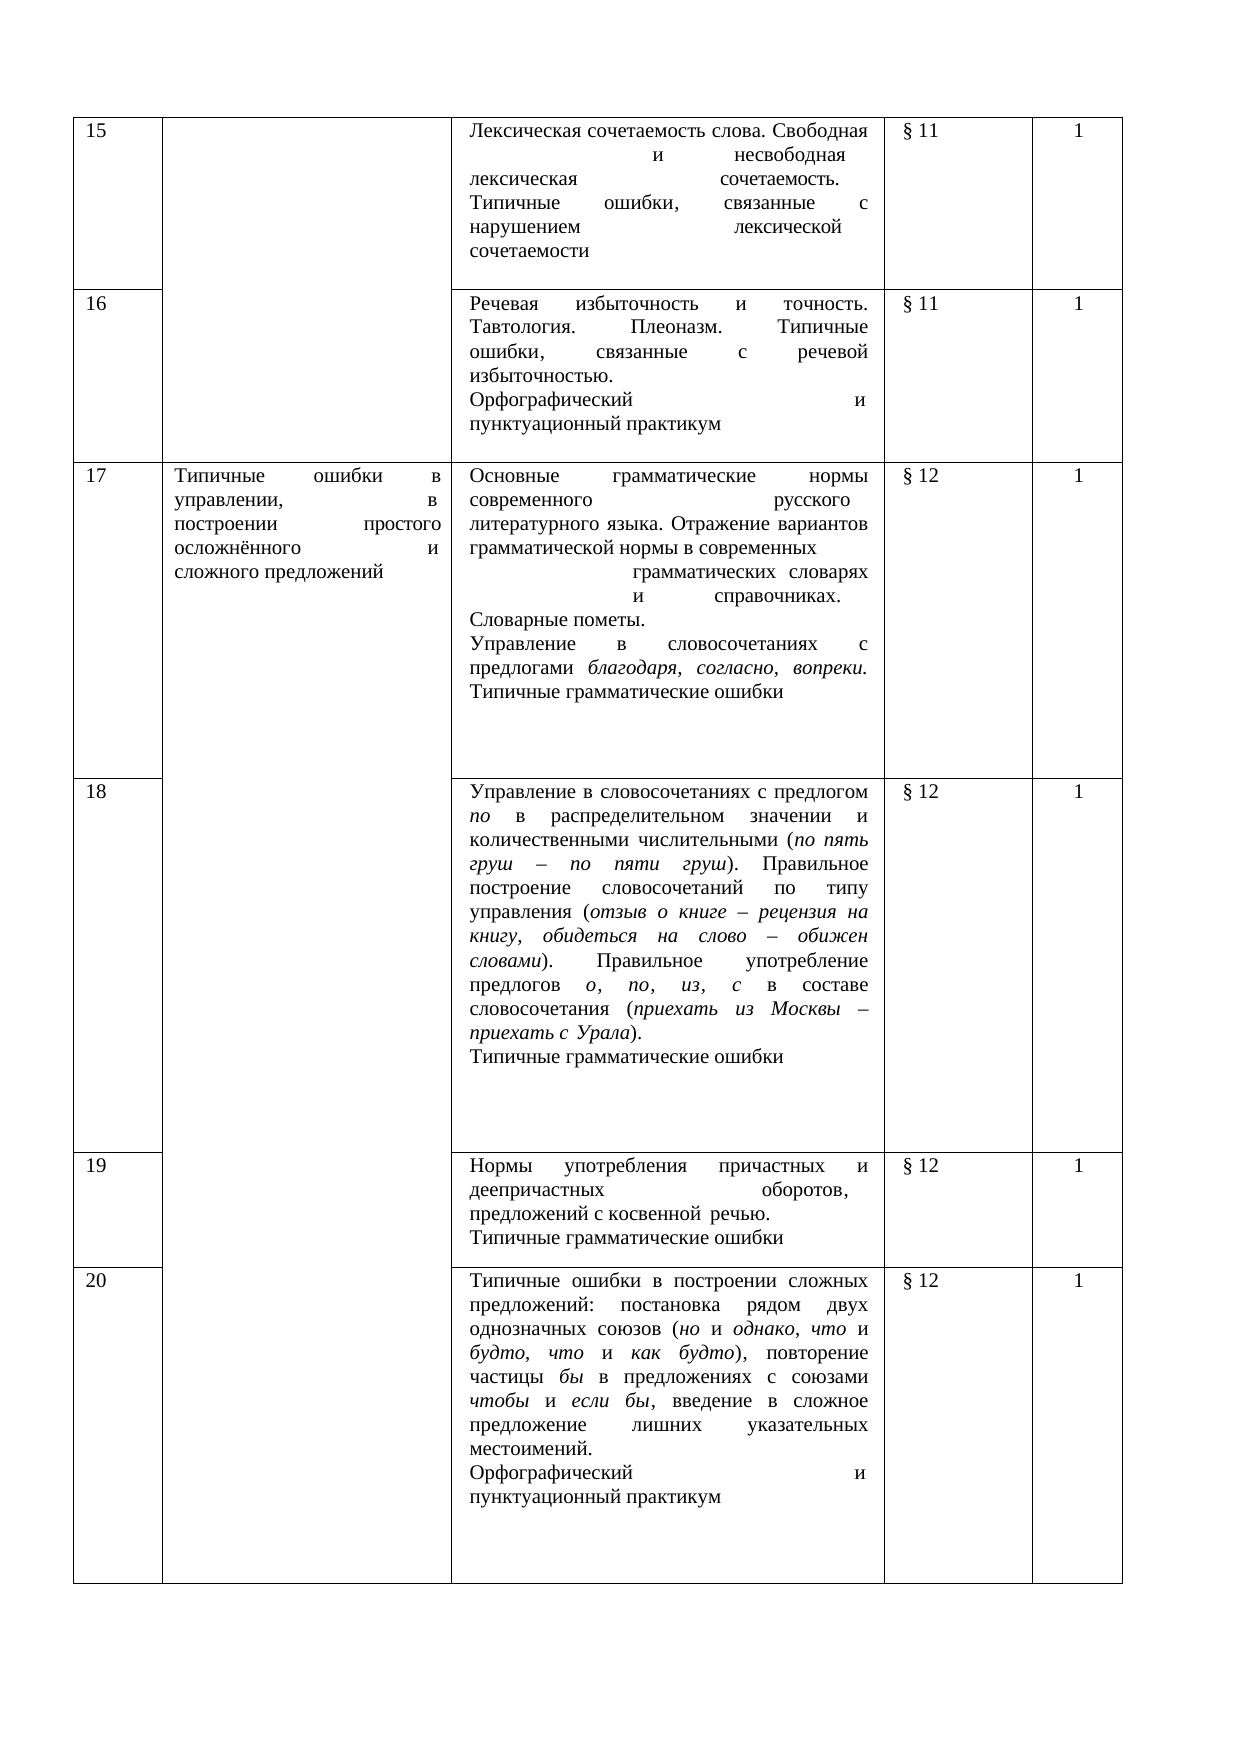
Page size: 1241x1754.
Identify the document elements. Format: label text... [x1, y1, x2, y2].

table_cell 19 [74, 1153, 162, 1267]
table_cell Речевая избыточность и точность. Тавтология. Плеоназм. Типичные ошибки‚ связанные с речевой избыточностью. Орфографический и пунктуационный практикум [452, 290, 884, 462]
table_header [163, 118, 451, 462]
table_cell 1 [1033, 290, 1122, 462]
table_cell § 12 [885, 779, 1032, 1152]
table_header § 11 [885, 118, 1032, 289]
table_cell § 12 [885, 463, 1032, 778]
table_cell 1 [1033, 779, 1122, 1152]
table_cell § 11 [885, 290, 1032, 462]
table_cell 1 [1033, 463, 1122, 778]
table_cell § 12 [885, 1153, 1032, 1267]
table_cell 20 [74, 1268, 162, 1583]
table_cell Управление в словосочетаниях с предлогом по в распределительном значении и количественными числительными (по пять груш – по пяти груш). Правильное построение словосочетаний по типу управления (отзыв о книге – рецензия на книгу, обидеться на слово – обижен словами). Правильное употребление предлогов о‚ по‚ из‚ с в составе словосочетания (приехать из Москвы – приехать с Урала). Типичные грамматические ошибки [452, 779, 884, 1152]
table_cell Типичные ошибки в построении сложных предложений: постановка рядом двух однозначных союзов (но и однако, что и будто, что и как будто)‚ повторение частицы бы в предложениях с союзами чтобы и если бы‚ введение в сложное предложение лишних указательных местоимений. Орфографический и пунктуационный практикум [452, 1268, 884, 1583]
table_cell Типичные ошибки в управлении, в построении простого осложнённого и сложного предложений [163, 463, 451, 1583]
table_header Лексическая сочетаемость слова. Свободная и несвободная лексическая сочетаемость. Типичные ошибки‚ связанные с нарушением лексической сочетаемости [452, 118, 884, 289]
table_cell 16 [74, 290, 162, 462]
table_cell 1 [1033, 1153, 1122, 1267]
table_header 15 [74, 118, 162, 289]
table_cell § 12 [885, 1268, 1032, 1583]
table_cell Нормы употребления причастных и деепричастных оборотов‚ предложений с косвенной речью. Типичные грамматические ошибки [452, 1153, 884, 1267]
table_cell 1 [1033, 1268, 1122, 1583]
table_cell 18 [74, 779, 162, 1152]
table_cell 17 [74, 463, 162, 778]
table_header 1 [1033, 118, 1122, 289]
table_cell Основные грамматические нормы современного русского литературного языка. Отражение вариантов грамматической нормы в современных грамматических словарях и справочниках. Словарные пометы. Управление в словосочетаниях с предлогами благодаря, согласно, вопреки. Типичные грамматические ошибки [452, 463, 884, 778]
